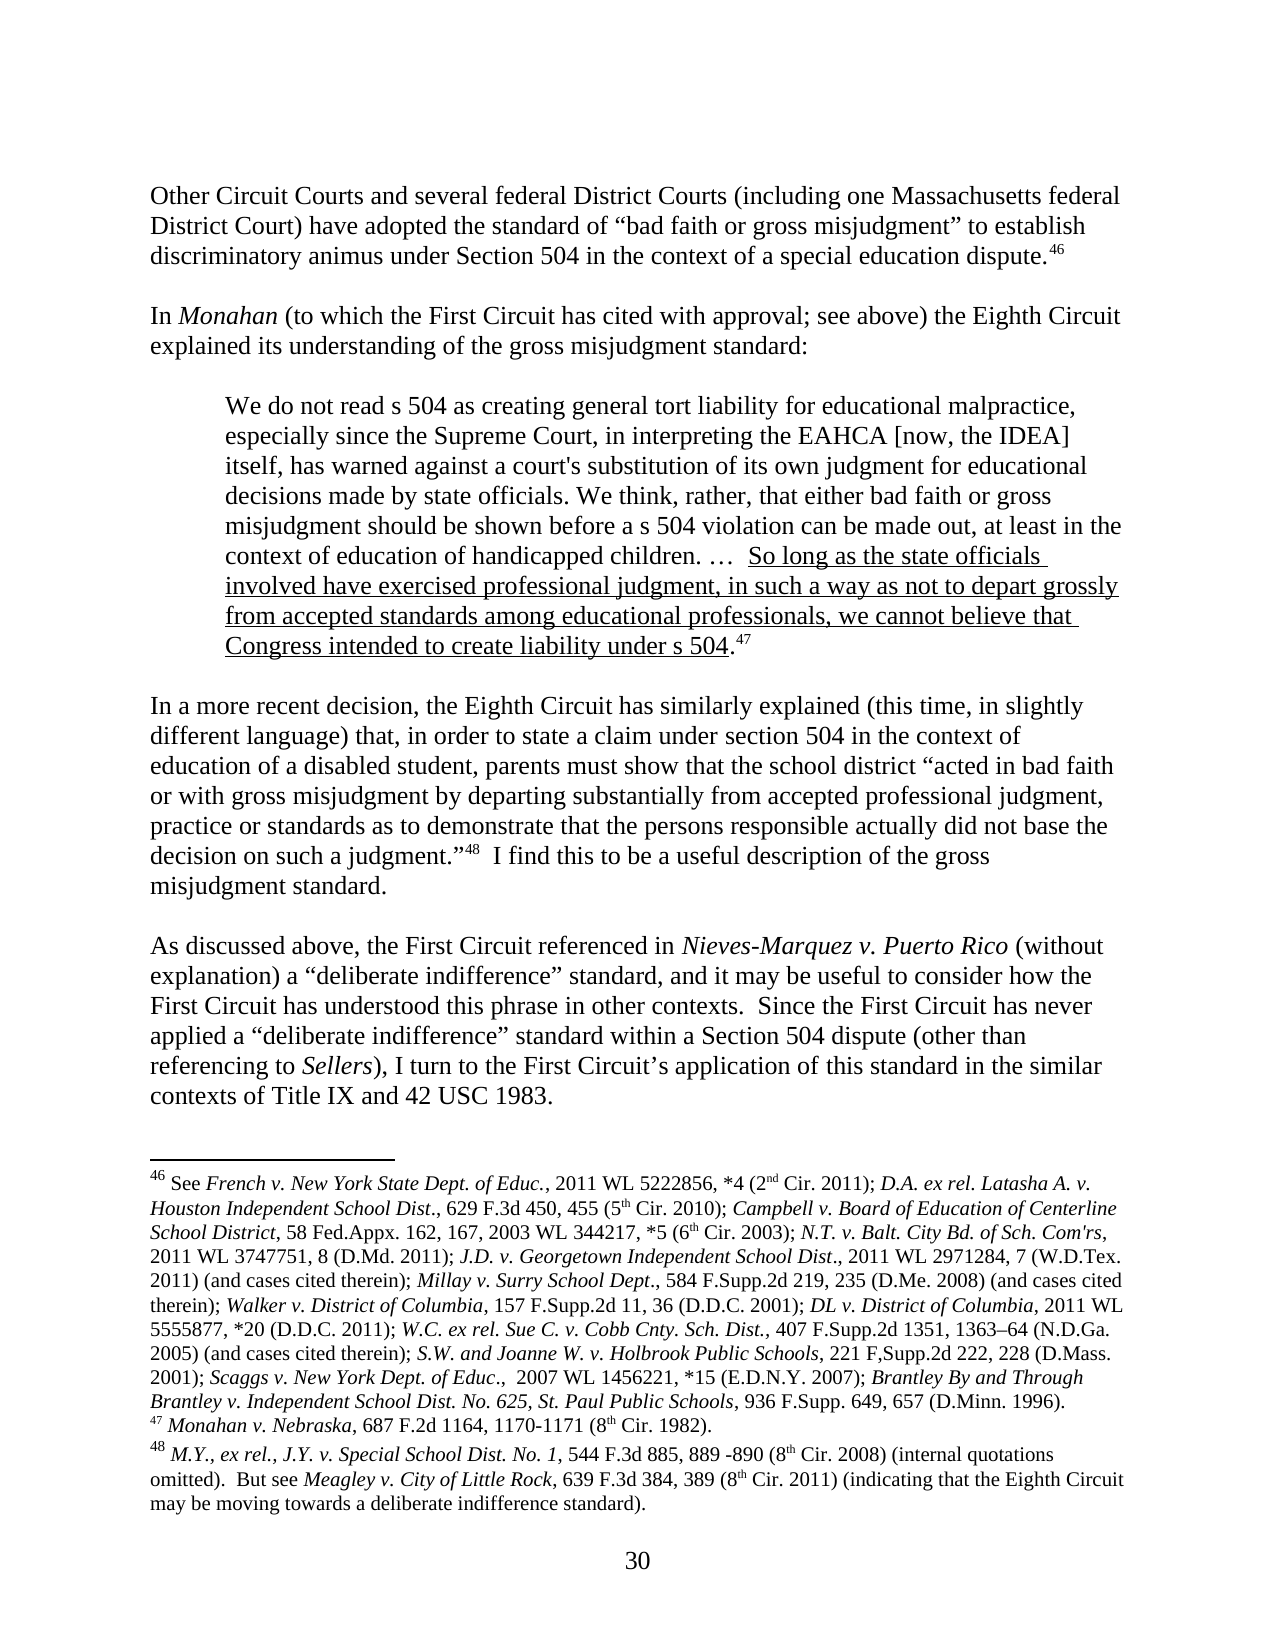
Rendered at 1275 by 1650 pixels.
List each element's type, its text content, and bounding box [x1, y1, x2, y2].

text As discussed above, the First Circuit referenced in Nieves-Marquez v. Puerto Rico (without explanation) a “deliberate indifference” standard, and it may be useful to consider how the First Circuit has understood this phrase in other contexts. Since the First Circuit has never applied a “deliberate indifference” standard within a Section 504 dispute (other than referencing to Sellers), I turn to the First Circuit’s application of this standard in the similar contexts of Title IX and 42 USC 1983. [150, 930, 1125, 1110]
text Other Circuit Courts and several federal District Courts (including one Massachusetts federal District Court) have adopted the standard of “bad faith or gross misjudgment” to establish discriminatory animus under Section 504 in the context of a special education dispute. [150, 180, 1125, 270]
text In a more recent decision, the Eighth Circuit has similarly explained (this time, in slightly different language) that, in order to state a claim under section 504 in the context of education of a disabled student, parents must show that the school district “acted in bad faith or with gross misjudgment by departing substantially from accepted professional judgment, practice or standards as to demonstrate that the persons responsible actually did not base the decision on such a judgment.” I find this to be a useful description of the gross misjudgment standard. [150, 690, 1125, 900]
text We do not read s 504 as creating general tort liability for educational malpractice, especially since the Supreme Court, in interpreting the EAHCA [now, the IDEA] itself, has warned against a court's substitution of its own judgment for educational decisions made by state officials. We think, rather, that either bad faith or gross misjudgment should be shown before a s 504 violation can be made out, at least in the context of education of handicapped children. … So long as the state officials involved have exercised professional judgment, in such a way as not to depart grossly from accepted standards among educational professionals, we cannot believe that Congress intended to create liability under s 504. [225, 390, 1125, 660]
text In Monahan (to which the First Circuit has cited with approval; see above) the Eighth Circuit explained its understanding of the gross misjudgment standard: [150, 300, 1125, 360]
